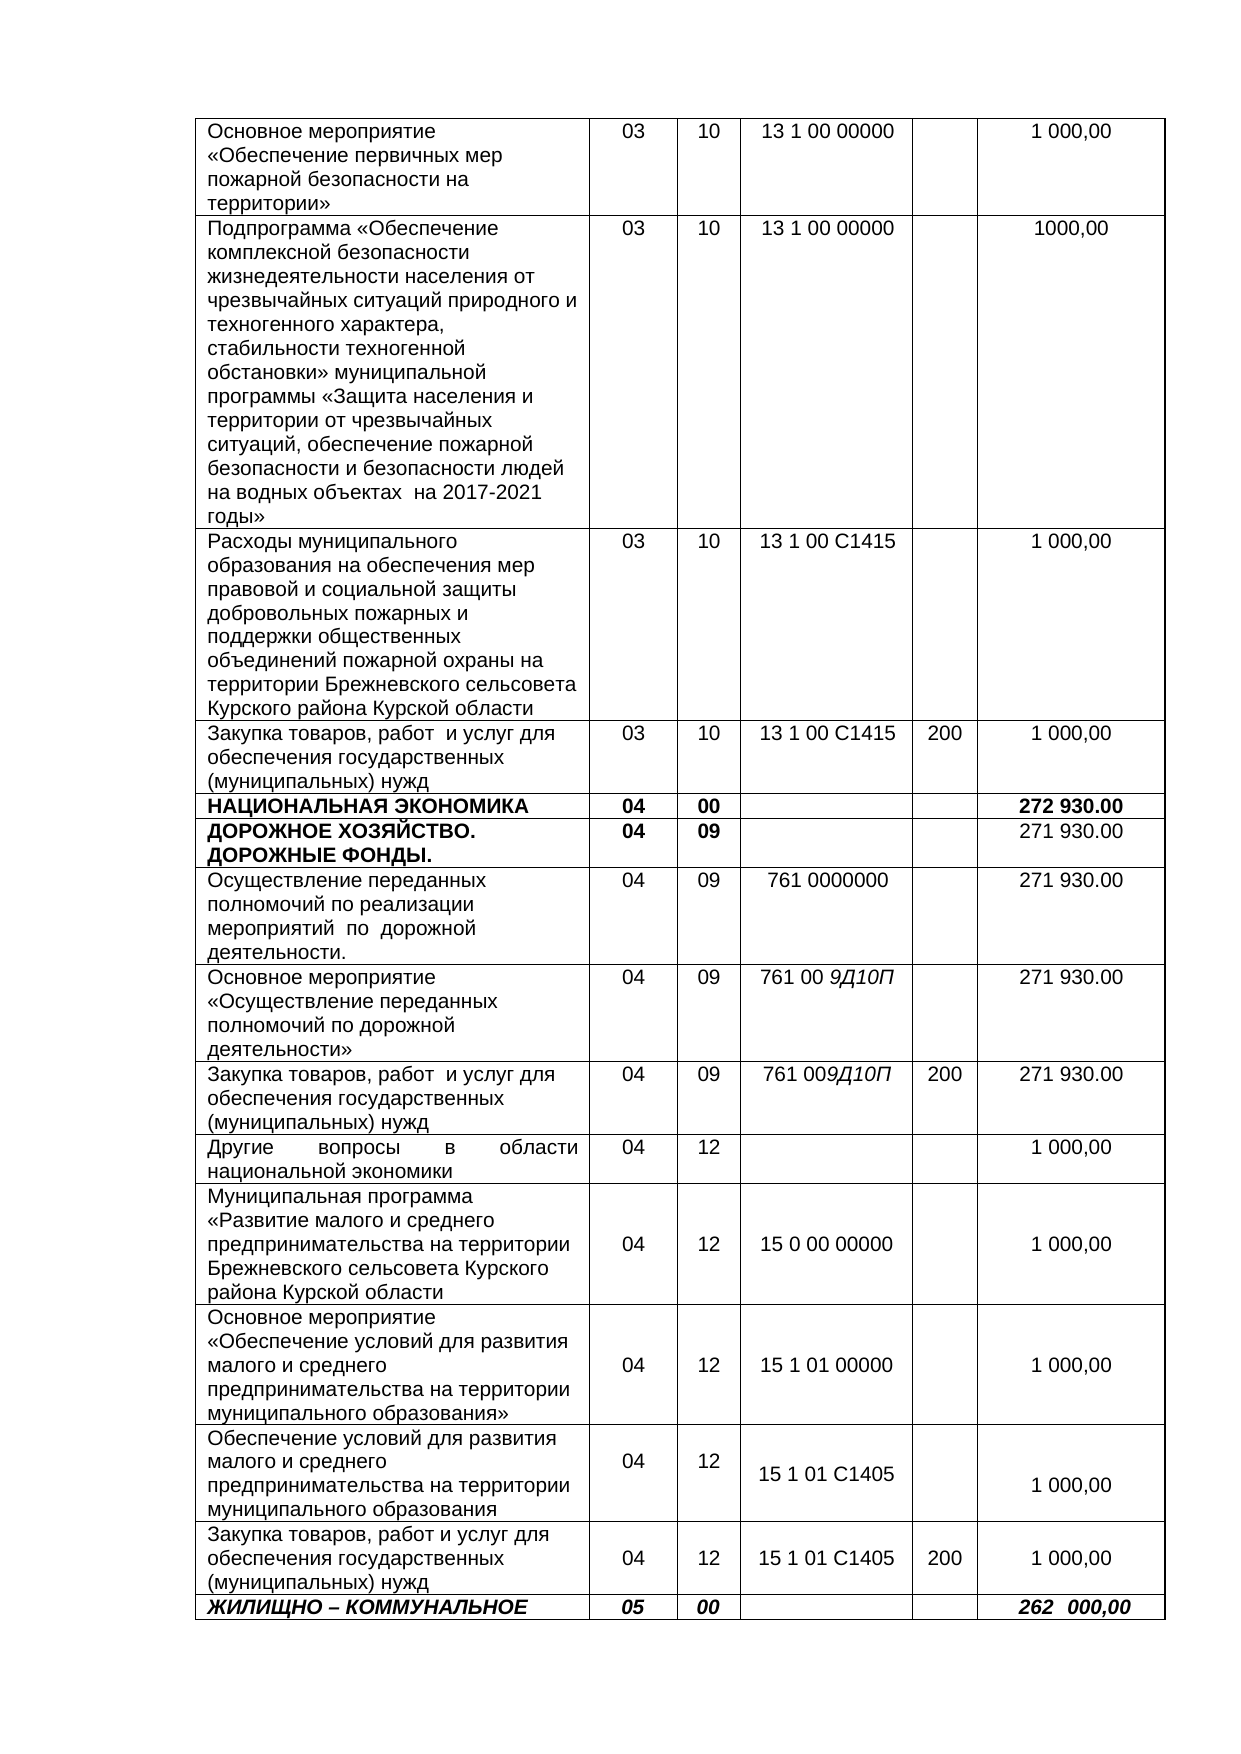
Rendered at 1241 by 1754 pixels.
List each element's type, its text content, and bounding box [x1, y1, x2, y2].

table_cell 03 [590, 721, 677, 793]
table_cell 271 930.00 [978, 965, 1164, 1061]
table_cell 04 [590, 794, 677, 818]
table_header [913, 119, 977, 215]
table_cell 04 [590, 819, 677, 867]
table_cell 13 1 00 С1415 [741, 721, 912, 793]
table_cell [913, 1595, 977, 1619]
table_header 13 1 00 00000 [741, 119, 912, 215]
table_cell 09 [678, 868, 740, 964]
table_cell [741, 1595, 912, 1619]
table_cell НАЦИОНАЛЬНАЯ ЭКОНОМИКА [196, 794, 589, 818]
table_header 03 [590, 119, 677, 215]
table_cell 1 000,00 [978, 1305, 1164, 1424]
table_cell 15 0 00 00000 [741, 1184, 912, 1303]
table_cell 1 000,00 [978, 1425, 1164, 1521]
table_cell Закупка товаров, работ и услуг для обеспечения государственных (муниципальных) нужд [196, 721, 589, 793]
table_cell 12 [678, 1522, 740, 1594]
table_cell Расходы муниципального образования на обеспечения мер правовой и социальной защиты добровольных пожарных и поддержки общественных объединений пожарной охраны на территории Брежневского сельсовета Курского района Курской области [196, 529, 589, 720]
table_cell [741, 819, 912, 867]
table_cell 12 [678, 1184, 740, 1303]
table_cell 04 [590, 965, 677, 1061]
table_cell 262 000,00 [978, 1595, 1164, 1619]
table_cell [741, 794, 912, 818]
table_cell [196, 1595, 589, 1619]
table_cell [913, 1184, 977, 1303]
table_cell 04 [590, 1425, 677, 1521]
table_cell 12 [678, 1305, 740, 1424]
table_cell 1 000,00 [978, 1522, 1164, 1594]
table_cell 271 930.00 [978, 819, 1164, 867]
table_cell 00 [678, 794, 740, 818]
table_cell [913, 529, 977, 720]
table_cell 04 [590, 1062, 677, 1134]
table_cell Закупка товаров, работ и услуг для обеспечения государственных (муниципальных) нужд [196, 1522, 589, 1594]
table_cell 13 1 00 С1415 [741, 529, 912, 720]
table_cell [913, 794, 977, 818]
table_cell [913, 965, 977, 1061]
table_cell 03 [590, 216, 677, 527]
table_cell 10 [678, 216, 740, 527]
table_cell [741, 1135, 912, 1183]
table_cell 761 00 9Д10П [741, 965, 912, 1061]
table_header Основное мероприятие «Обеспечение первичных мер пожарной безопасности на территории» [196, 119, 589, 215]
table_cell 15 1 01 С1405 [741, 1425, 912, 1521]
table_cell [913, 1305, 977, 1424]
table_cell 761 0000000 [741, 868, 912, 964]
table_cell 04 [590, 1522, 677, 1594]
table_cell 12 [678, 1135, 740, 1183]
table_cell [913, 1425, 977, 1521]
table_cell 200 [913, 721, 977, 793]
table_cell 1 000,00 [978, 721, 1164, 793]
table_cell 13 1 00 00000 [741, 216, 912, 527]
table_cell 1 000,00 [978, 1135, 1164, 1183]
table_header 1 000,00 [978, 119, 1164, 215]
table_cell 1 000,00 [978, 1184, 1164, 1303]
table_cell Закупка товаров, работ и услуг для обеспечения государственных (муниципальных) нужд [196, 1062, 589, 1134]
table_cell 04 [590, 1135, 677, 1183]
table_cell 271 930.00 [978, 868, 1164, 964]
table_cell 05 [590, 1595, 677, 1619]
table_cell 10 [678, 721, 740, 793]
table_cell 04 [590, 1305, 677, 1424]
table_header 10 [678, 119, 740, 215]
table_cell 15 1 01 С1405 [741, 1522, 912, 1594]
table_cell Основное мероприятие «Осуществление переданных полномочий по дорожной деятельности» [196, 965, 589, 1061]
table_cell Другие вопросы в области национальной экономики [196, 1135, 589, 1183]
table_cell Основное мероприятие «Обеспечение условий для развития малого и среднего предпринимательства на территории муниципального образования» [196, 1305, 589, 1424]
table_cell 04 [590, 868, 677, 964]
table_cell 00 [678, 1595, 740, 1619]
table_cell 761 009Д10П [741, 1062, 912, 1134]
table_cell 09 [678, 1062, 740, 1134]
table_cell 03 [590, 529, 677, 720]
table_cell [913, 1135, 977, 1183]
table_cell Муниципальная программа «Развитие малого и среднего предпринимательства на территории Брежневского сельсовета Курского района Курской области [196, 1184, 589, 1303]
table_cell [913, 868, 977, 964]
table_cell 04 [590, 1184, 677, 1303]
table_cell 09 [678, 819, 740, 867]
table_cell 1000,00 [978, 216, 1164, 527]
table_cell 1 000,00 [978, 529, 1164, 720]
table_cell Обеспечение условий для развития малого и среднего предпринимательства на территории муниципального образования [196, 1425, 589, 1521]
table_cell 09 [678, 965, 740, 1061]
table_cell 200 [913, 1062, 977, 1134]
table_cell [913, 819, 977, 867]
table_cell Подпрограмма «Обеспечение комплексной безопасности жизнедеятельности населения от чрезвычайных ситуаций природного и техногенного характера, стабильности техногенной обстановки» муниципальной программы «Защита населения и территории от чрезвычайных ситуаций, обеспечение пожарной безопасности и безопасности людей на водных объектах на 2017-2021 годы» [196, 216, 589, 527]
table_cell [913, 216, 977, 527]
table_cell 12 [678, 1425, 740, 1521]
table_cell 200 [913, 1522, 977, 1594]
table_cell 271 930.00 [978, 1062, 1164, 1134]
table_cell Осуществление переданных полномочий по реализации мероприятий по дорожной деятельности. [196, 868, 589, 964]
table_cell 272 930.00 [978, 794, 1164, 818]
table_cell ДОРОЖНОЕ ХОЗЯЙСТВО. ДОРОЖНЫЕ ФОНДЫ. [196, 819, 589, 867]
table_cell 10 [678, 529, 740, 720]
table_cell 15 1 01 00000 [741, 1305, 912, 1424]
